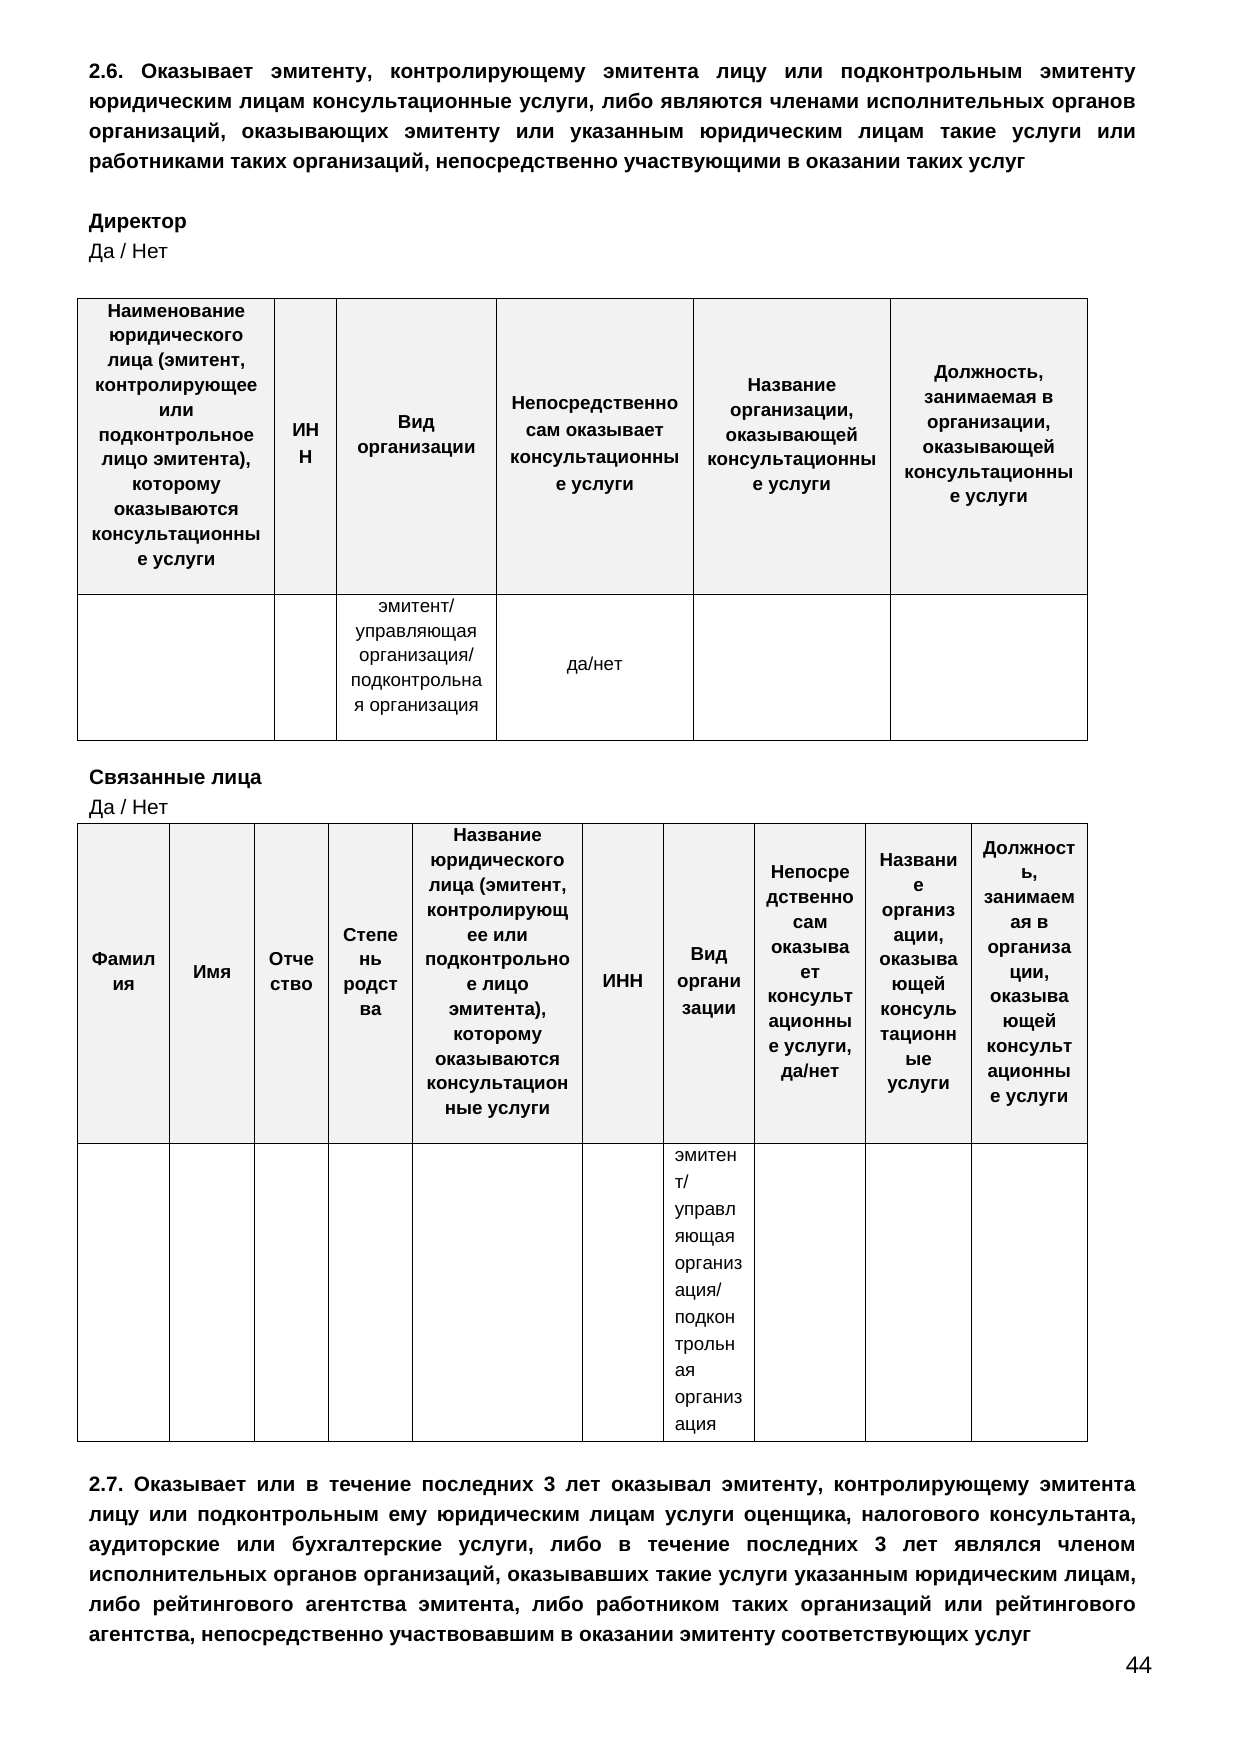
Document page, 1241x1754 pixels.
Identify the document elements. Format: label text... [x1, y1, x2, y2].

table_header Степень родства [329, 824, 412, 1143]
table_cell [972, 1144, 1087, 1441]
table_header Название организации, оказывающей консультационные услуги [866, 824, 971, 1143]
table_cell эмитент/ управляющая организация/ подконтрольная организация [337, 595, 496, 740]
text Да / Нет [89, 238, 1152, 262]
table_cell [583, 1144, 663, 1441]
table_cell [170, 1144, 254, 1441]
table_cell [78, 595, 274, 740]
text Директор [89, 209, 1152, 233]
text Да / Нет [89, 795, 1152, 819]
table_header Вид организации [337, 299, 496, 593]
table_cell [329, 1144, 412, 1441]
table_header Должность, занимаемая в организации, оказывающей консультационные услуги [972, 824, 1087, 1143]
table_header ИНН [583, 824, 663, 1143]
text 2.6. Оказывает эмитенту, контролирующему эмитента лицу или подконтрольным эмитенту юридическим лицам консультационные услуги, либо являются членами исполнительных органов организаций, оказывающих эмитенту или указанным юридическим лицам такие услуги или работниками таких организаций, непосредственно участвующими в оказании таких услуг [89, 59, 1137, 173]
table_header Имя [170, 824, 254, 1143]
table_header Название юридического лица (эмитент, контролирующее или подконтрольное лицо эмитента), которому оказываются консультационные услуги [413, 824, 582, 1143]
table_cell [694, 595, 890, 740]
table_header Название организации, оказывающей консультационные услуги [694, 299, 890, 593]
table_header ИНН [275, 299, 336, 593]
table_header Вид организации [664, 824, 754, 1143]
table_header Непосредственно сам оказывает консультационные услуги, да/нет [755, 824, 865, 1143]
table_cell [275, 595, 336, 740]
text Связанные лица [89, 765, 1152, 789]
text 2.7. Оказывает или в течение последних 3 лет оказывал эмитенту, контролирующему эмитента лицу или подконтрольным ему юридическим лицам услуги оценщика, налогового консультанта, аудиторские или бухгалтерские услуги, либо в течение последних 3 лет являлся членом исполнительных органов организаций, оказывавших такие услуги указанным юридическим лицам, либо рейтингового агентства эмитента, либо работником таких организаций или рейтингового агентства, непосредственно участвовавшим в оказании эмитенту соответствующих услуг [89, 1472, 1137, 1645]
table_header Должность, занимаемая в организации, оказывающей консультационные услуги [891, 299, 1087, 593]
table_header Непосредственно сам оказывает консультационные услуги [497, 299, 693, 593]
table_cell [78, 1144, 169, 1441]
table_header Наименование юридического лица (эмитент, контролирующее или подконтрольное лицо эмитента), которому оказываются консультационные услуги [78, 299, 274, 593]
table_header Фамилия [78, 824, 169, 1143]
table_cell [755, 1144, 865, 1441]
table_cell эмитент/ управляющая организация/ подконтрольная организация [664, 1144, 754, 1441]
table_cell [891, 595, 1087, 740]
table_cell [255, 1144, 328, 1441]
table_cell да/нет [497, 595, 693, 740]
table_header Отчество [255, 824, 328, 1143]
table_cell [413, 1144, 582, 1441]
table_cell [866, 1144, 971, 1441]
